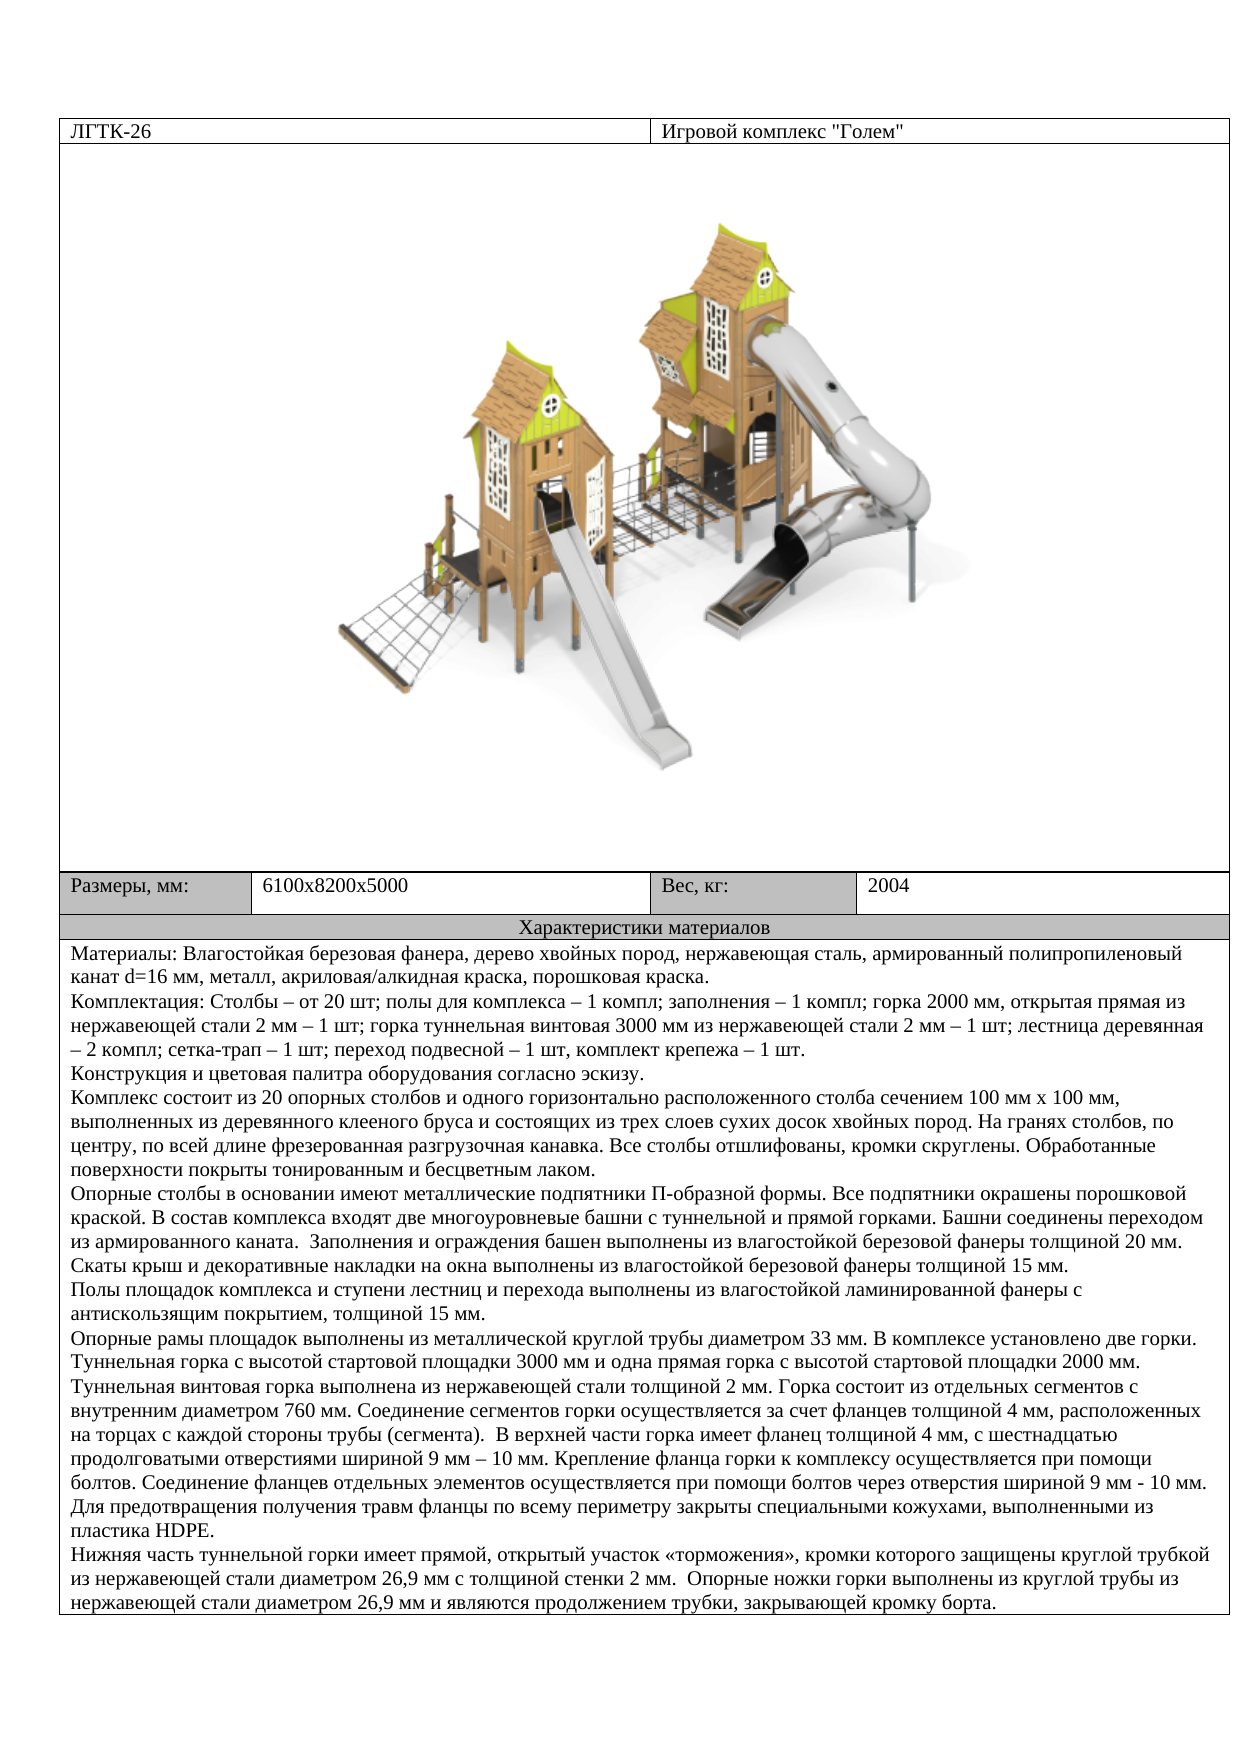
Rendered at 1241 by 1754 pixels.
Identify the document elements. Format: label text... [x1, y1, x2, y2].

table_cell Вес, кг: [651, 873, 856, 914]
table_header ЛГТК-26 [60, 119, 650, 143]
table_cell 2004 [857, 873, 1229, 914]
table_cell Размеры, мм: [60, 873, 251, 914]
table_cell 6100x8200x5000 [252, 873, 650, 914]
table_cell [60, 144, 1229, 871]
table_header Игровой комплекс "Голем" [651, 119, 1229, 143]
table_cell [60, 940, 1229, 1614]
picture [116, 144, 1172, 848]
table_cell Характеристики материалов [60, 915, 1229, 939]
